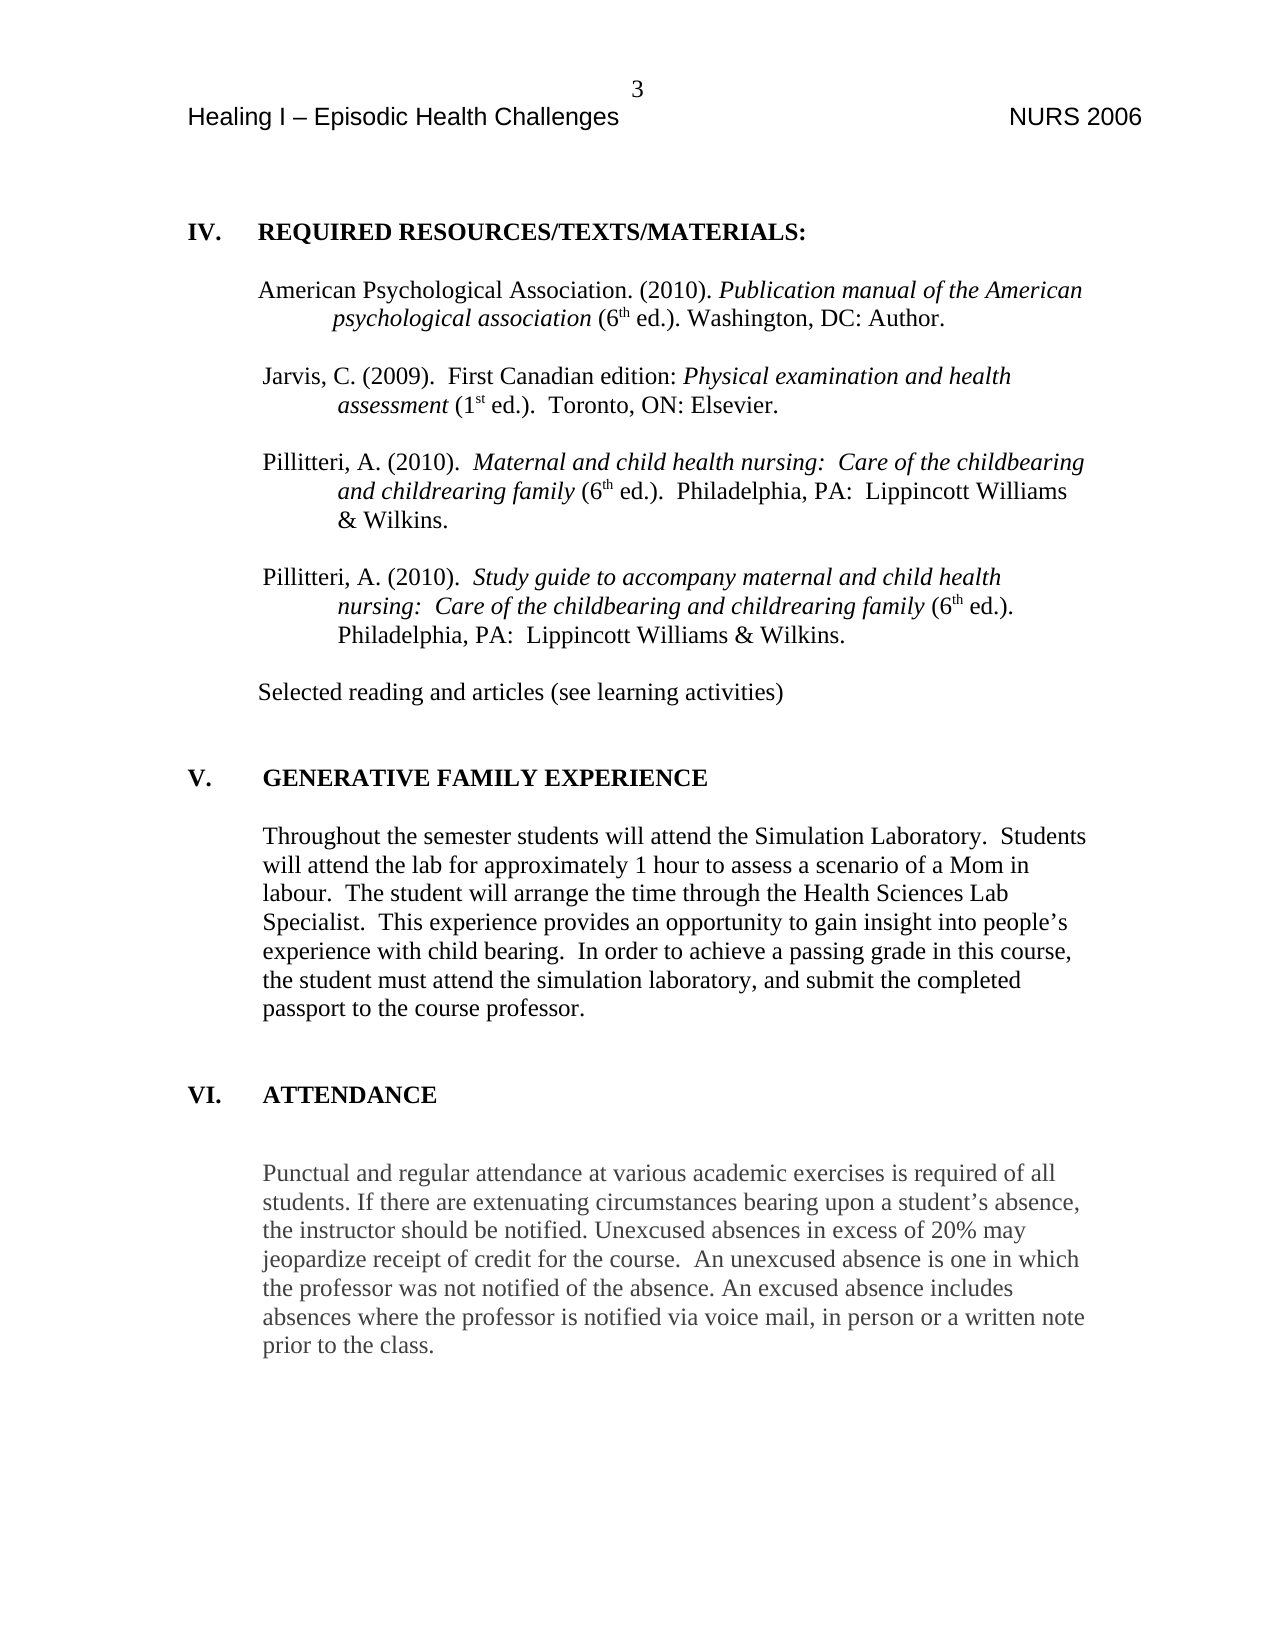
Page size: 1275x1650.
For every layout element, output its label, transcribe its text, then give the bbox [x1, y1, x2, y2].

table_header REQUIRED RESOURCES/TEXTS/MATERIALS: American Psychological Association. (2010). Publication manual of the American psychological association (6th ed.). : Author. Jarvis, C. (2009). First Canadian edition: Physical examination and health assessment (1st ed.). Toronto, ON: Elsevier. Pillitteri, A. (2010). Maternal and child health nursing: Care of the childbearing and childrearing family (6th ed.). Philadelphia, PA: Lippincott Williams & Wilkins. Pillitteri, A. (2010). Study guide to accompany maternal and child health nursing: Care of the childbearing and childrearing family (6th ed.). Philadelphia, PA: Lippincott Williams & Wilkins. Selected reading and articles (see learning activities) [246, 217, 1099, 706]
text V. Generative Family Experience [187, 763, 1087, 792]
subtitle Punctual and regular attendance at various academic exercises is required of all students. If there are extenuating circumstances bearing upon a student’s absence, the instructor should be notified. Unexcused absences in excess of 20% may jeopardize receipt of credit for the course. An unexcused absence is one in which the professor was not notified of the absence. An excused absence includes absences where the professor is notified via voice mail, in person or a written note prior to the class. [262, 1158, 1087, 1359]
text VI. Attendance [187, 1080, 1087, 1108]
table_header IV. [176, 217, 246, 706]
text Throughout the semester students will attend the Simulation Laboratory. Students will attend the lab for approximately 1 hour to assess a scenario of a Mom in labour. The student will arrange the time through the Health Sciences Lab Specialist. This experience provides an opportunity to gain insight into people’s experience with child bearing. In order to achieve a passing grade in this course, the student must attend the simulation laboratory, and submit the completed passport to the course professor. [262, 821, 1087, 1022]
